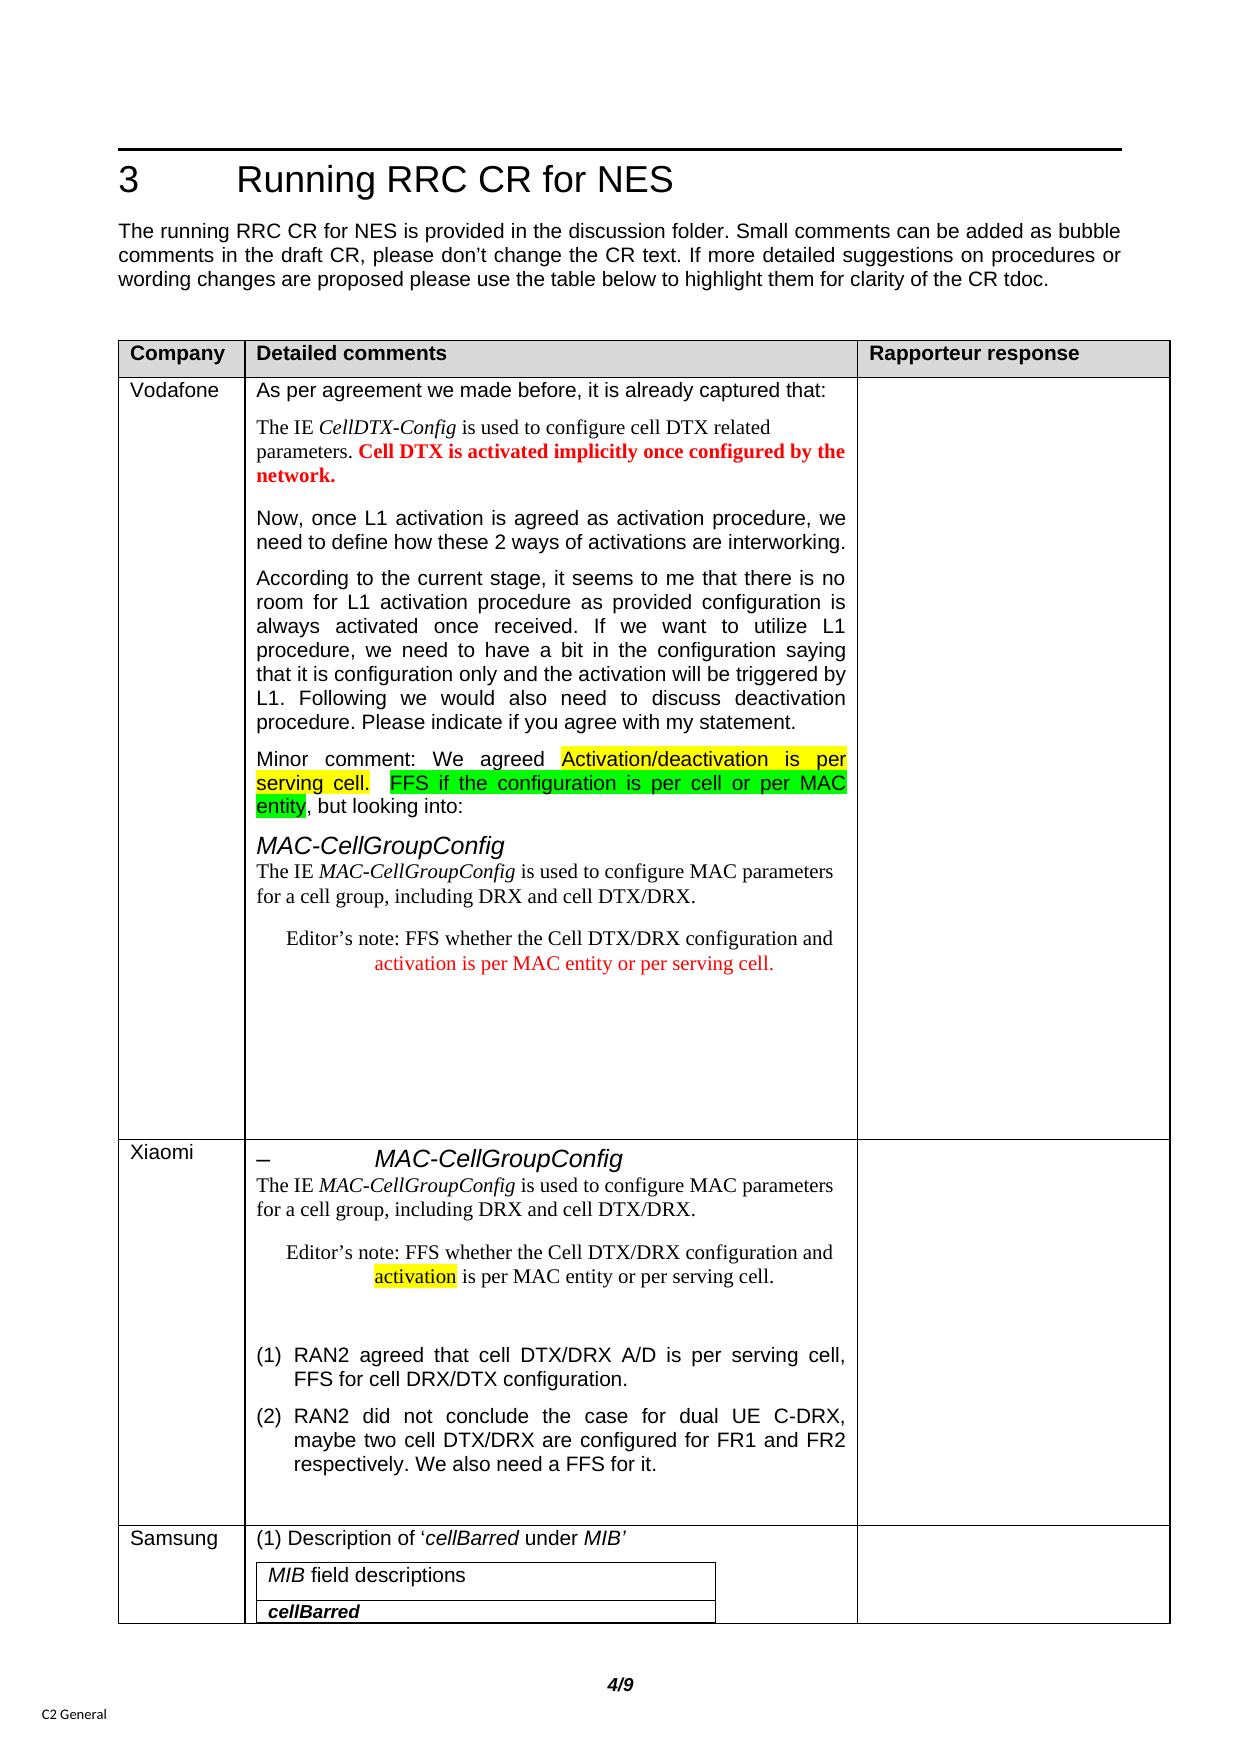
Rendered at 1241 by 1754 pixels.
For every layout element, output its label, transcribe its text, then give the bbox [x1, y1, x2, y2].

table_header Rapporteur response [858, 341, 1169, 377]
table_cell – MAC-CellGroupConfig The IE MAC-CellGroupConfig is used to configure MAC parameters for a cell group, including DRX and cell DTX/DRX. Editor’s note: FFS whether the Cell DTX/DRX configuration and activation is per MAC entity or per serving cell. RAN2 agreed that cell DTX/DRX A/D is per serving cell, FFS for cell DRX/DTX configuration. RAN2 did not conclude the case for dual UE C-DRX, maybe two cell DTX/DRX are configured for FR1 and FR2 respectively. We also need a FFS for it. [246, 1140, 857, 1524]
table_cell Xiaomi [119, 1140, 244, 1524]
table_cell [858, 1526, 1169, 1623]
table_cell Samsung [119, 1526, 244, 1623]
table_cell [246, 1526, 857, 1623]
table_header Detailed comments [246, 341, 857, 377]
table_cell [858, 1140, 1169, 1524]
text The running RRC CR for NES is provided in the discussion folder. Small comments can be added as bubble comments in the draft CR, please don’t change the CR text. If more detailed suggestions on procedures or wording changes are proposed please use the table below to highlight them for clarity of the CR tdoc. [118, 219, 1122, 291]
table_cell As per agreement we made before, it is already captured that: The IE CellDTX-Config is used to configure cell DTX related parameters. Cell DTX is activated implicitly once configured by the network. Now, once L1 activation is agreed as activation procedure, we need to define how these 2 ways of activations are interworking. According to the current stage, it seems to me that there is no room for L1 activation procedure as provided configuration is always activated once received. If we want to utilize L1 procedure, we need to have a bit in the configuration saying that it is configuration only and the activation will be triggered by L1. Following we would also need to discuss deactivation procedure. Please indicate if you agree with my statement. Minor comment: We agreed Activation/deactivation is per serving cell. FFS if the configuration is per cell or per MAC entity, but looking into: MAC-CellGroupConfig The IE MAC-CellGroupConfig is used to configure MAC parameters for a cell group, including DRX and cell DTX/DRX. Editor’s note: FFS whether the Cell DTX/DRX configuration and activation is per MAC entity or per serving cell. [246, 378, 857, 1139]
subtitle 3 Running RRC CR for NES [118, 151, 1122, 200]
table_cell [858, 378, 1169, 1139]
table_cell Vodafone [119, 378, 244, 1139]
table_header Company [119, 341, 244, 377]
